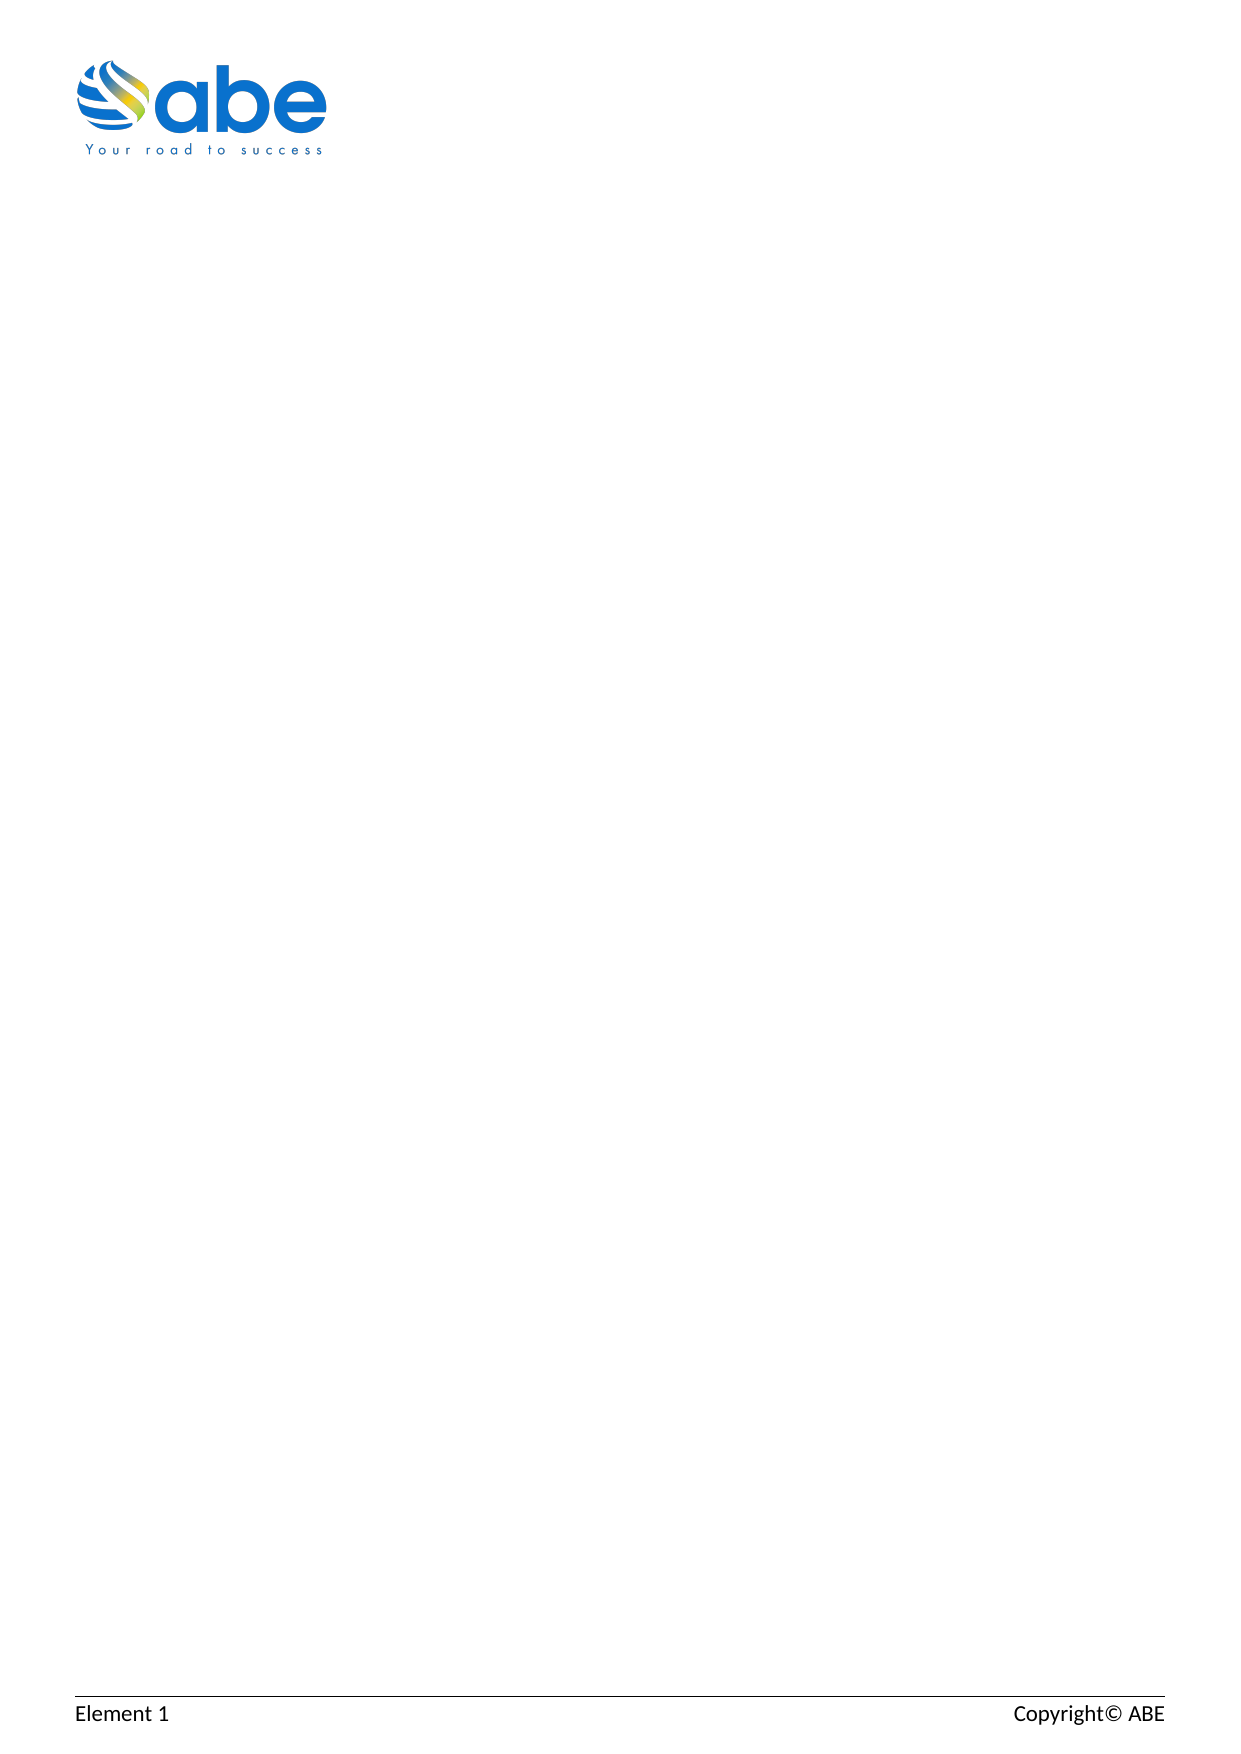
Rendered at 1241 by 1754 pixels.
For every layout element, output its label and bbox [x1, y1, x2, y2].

picture [75, 59, 328, 157]
